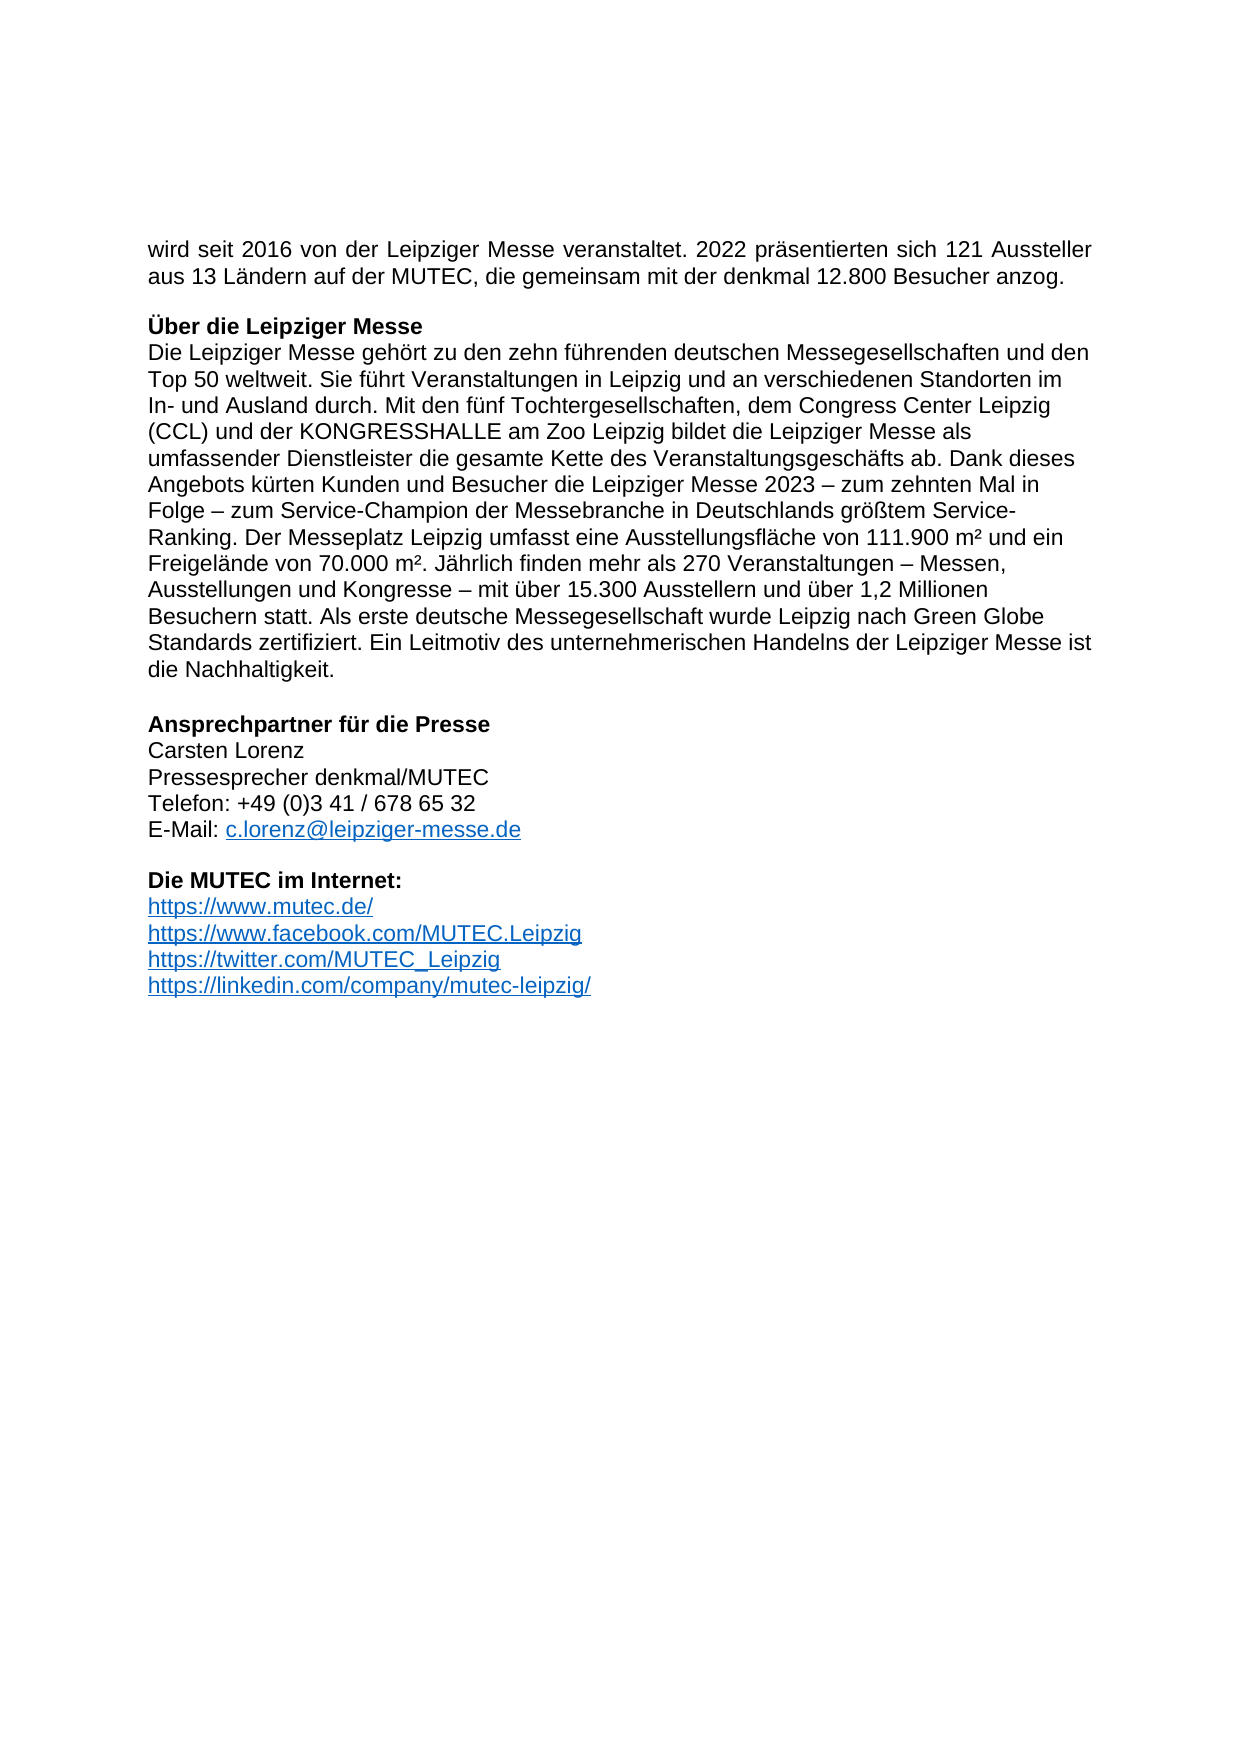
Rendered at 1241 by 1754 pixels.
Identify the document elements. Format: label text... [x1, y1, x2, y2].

text https://linkedin.com/company/mutec-leipzig/ [148, 972, 1092, 998]
text Über die Leipziger Messe [148, 313, 1092, 339]
text Pressesprecher denkmal/MUTEC [148, 764, 1092, 790]
text https://twitter.com/MUTEC_Leipzig [148, 946, 1092, 972]
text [148, 236, 1092, 289]
text Ansprechpartner für die Presse [148, 711, 1092, 737]
text E-Mail: c.lorenz@leipziger-messe.de [148, 816, 1092, 843]
text Die MUTEC im Internet: [148, 867, 1092, 893]
text https://www.facebook.com/MUTEC.Leipzig [148, 919, 1092, 946]
text Telefon: +49 (0)3 41 / 678 65 32 [148, 790, 1092, 816]
text https://www.mutec.de/ [148, 893, 1092, 919]
text Carsten Lorenz [148, 737, 1092, 764]
text Die Leipziger Messe gehört zu den zehn führenden deutschen Messegesellschaften und den Top 50 weltweit. Sie führt Veranstaltungen in Leipzig und an verschiedenen Standorten im In- und Ausland durch. Mit den fünf Tochtergesellschaften, dem Congress Center Leipzig (CCL) und der KONGRESSHALLE am Zoo Leipzig bildet die Leipziger Messe als umfassender Dienstleister die gesamte Kette des Veranstaltungsgeschäfts ab. Dank dieses Angebots kürten Kunden und Besucher die Leipziger Messe 2023 – zum zehnten Mal in Folge – zum Service-Champion der Messebranche in Deutschlands größtem Service-Ranking. Der Messeplatz Leipzig umfasst eine Ausstellungsfläche von 111.900 m² und ein Freigelände von 70.000 m². Jährlich finden mehr als 270 Veranstaltungen – Messen, Ausstellungen und Kongresse – mit über 15.300 Ausstellern und über 1,2 Millionen Besuchern statt. Als erste deutsche Messegesellschaft wurde Leipzig nach Green Globe Standards zertifiziert. Ein Leitmotiv des unternehmerischen Handelns der Leipziger Messe ist die Nachhaltigkeit. [148, 339, 1092, 682]
